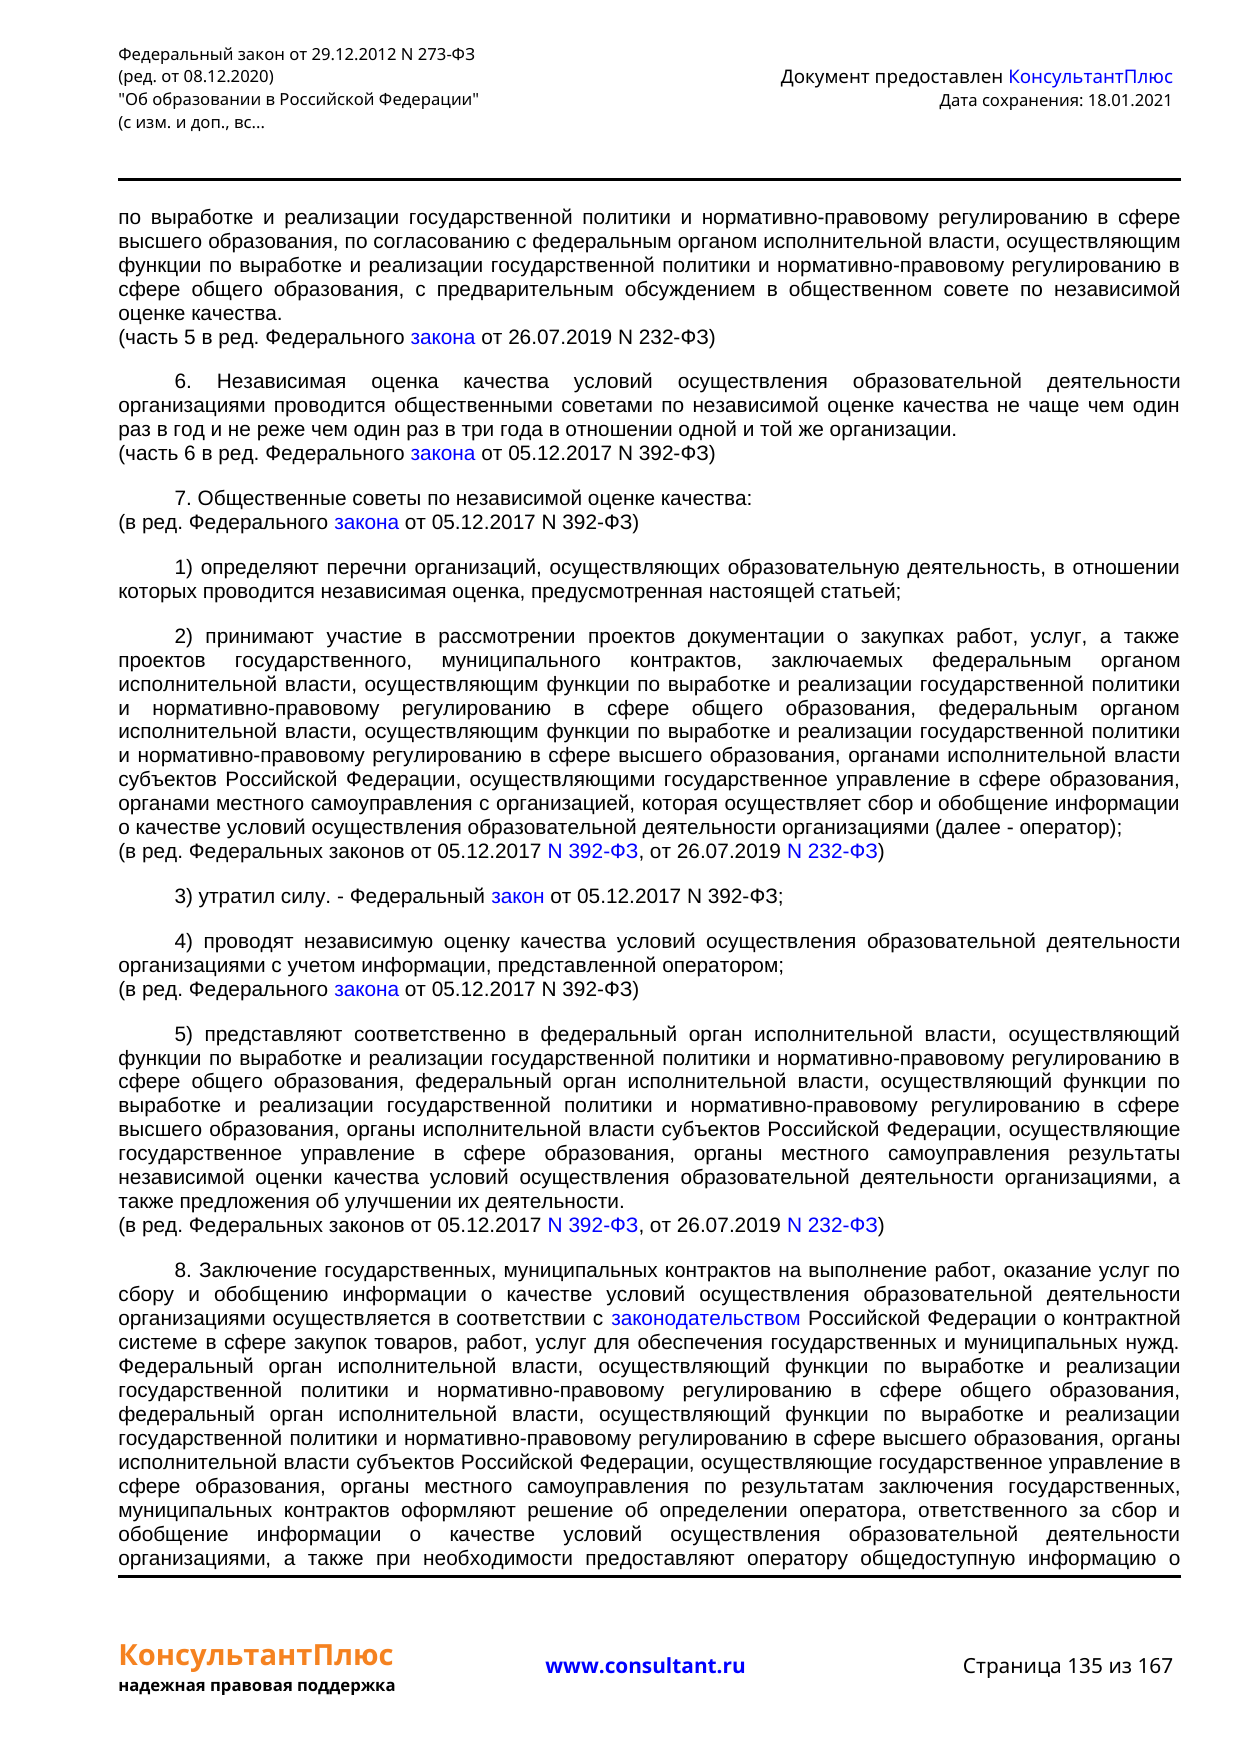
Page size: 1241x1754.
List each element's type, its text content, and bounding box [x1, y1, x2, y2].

text (в ред. Федерального закона от 05.12.2017 N 392-ФЗ) [118, 510, 1181, 534]
text (в ред. Федеральных законов от 05.12.2017 N 392-ФЗ, от 26.07.2019 N 232-ФЗ) [118, 839, 1181, 863]
text 2) принимают участие в рассмотрении проектов документации о закупках работ, услуг, а также проектов государственного, муниципального контрактов, заключаемых федеральным органом исполнительной власти, осуществляющим функции по выработке и реализации государственной политики и нормативно-правовому регулированию в сфере общего образования, федеральным органом исполнительной власти, осуществляющим функции по выработке и реализации государственной политики и нормативно-правовому регулированию в сфере высшего образования, органами исполнительной власти субъектов Российской Федерации, осуществляющими государственное управление в сфере образования, органами местного самоуправления с организацией, которая осуществляет сбор и обобщение информации о качестве условий осуществления образовательной деятельности организациями (далее - оператор); [118, 623, 1181, 839]
text 1) определяют перечни организаций, осуществляющих образовательную деятельность, в отношении которых проводится независимая оценка, предусмотренная настоящей статьей; [118, 555, 1181, 603]
text (часть 5 в ред. Федерального закона от 26.07.2019 N 232-ФЗ) [118, 324, 1181, 348]
text (в ред. Федеральных законов от 05.12.2017 N 392-ФЗ, от 26.07.2019 N 232-ФЗ) [118, 1213, 1181, 1237]
text 4) проводят независимую оценку качества условий осуществления образовательной деятельности организациями с учетом информации, представленной оператором; [118, 929, 1181, 977]
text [118, 205, 1181, 324]
text 6. Независимая оценка качества условий осуществления образовательной деятельности организациями проводится общественными советами по независимой оценке качества не чаще чем один раз в год и не реже чем один раз в три года в отношении одной и той же организации. [118, 369, 1181, 441]
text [118, 1258, 1181, 1569]
text 3) утратил силу. - Федеральный закон от 05.12.2017 N 392-ФЗ; [118, 884, 1181, 908]
text (часть 6 в ред. Федерального закона от 05.12.2017 N 392-ФЗ) [118, 441, 1181, 465]
text 5) представляют соответственно в федеральный орган исполнительной власти, осуществляющий функции по выработке и реализации государственной политики и нормативно-правовому регулированию в сфере общего образования, федеральный орган исполнительной власти, осуществляющий функции по выработке и реализации государственной политики и нормативно-правовому регулированию в сфере высшего образования, органы исполнительной власти субъектов Российской Федерации, осуществляющие государственное управление в сфере образования, органы местного самоуправления результаты независимой оценки качества условий осуществления образовательной деятельности организациями, а также предложения об улучшении их деятельности. [118, 1021, 1181, 1213]
text (в ред. Федерального закона от 05.12.2017 N 392-ФЗ) [118, 977, 1181, 1001]
text 7. Общественные советы по независимой оценке качества: [118, 486, 1181, 510]
